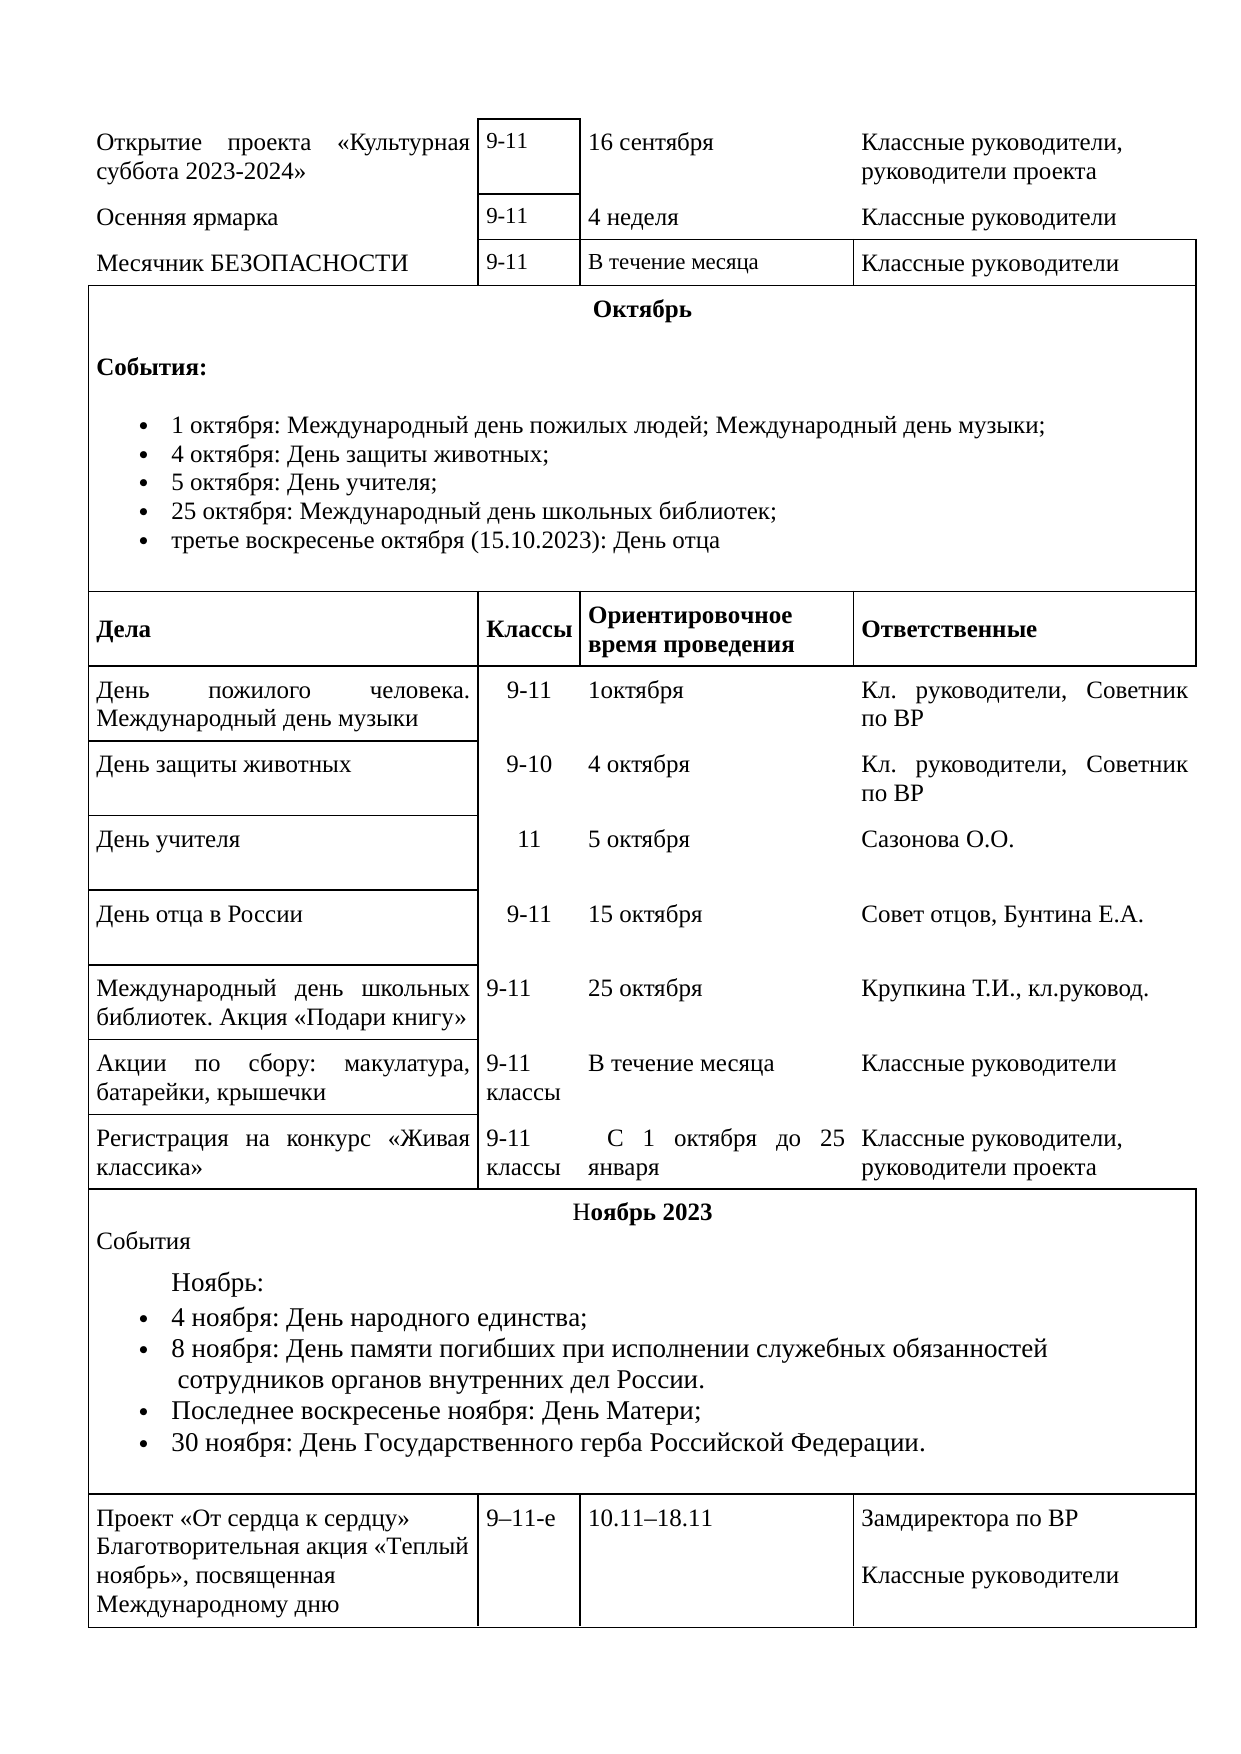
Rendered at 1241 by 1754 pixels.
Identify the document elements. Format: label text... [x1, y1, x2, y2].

table_cell 10.11–18.11 [581, 1495, 853, 1626]
table_cell 4 неделя [581, 193, 853, 239]
table_cell Октябрь События: 1 октября: Международный день пожилых людей; Международный день музыки; 4 октября: День защиты животных; 5 октября: День учителя; 25 октября: Международный день школьных библиотек; третье воскресенье октября (15.10.2023): День отца [89, 286, 1195, 591]
table_cell 9-11 [479, 964, 580, 1039]
table_cell Совет отцов, Бунтина Е.А. [853, 889, 1196, 964]
table_cell Классные руководители, руководители проекта [853, 1114, 1196, 1188]
table_cell День отца в России [89, 891, 477, 964]
table_cell Открытие проекта «Культурная суббота 2023-2024» [89, 118, 477, 193]
table_cell День защиты животных [89, 742, 477, 815]
table_cell 9-11 [479, 120, 579, 193]
table_cell День учителя [89, 816, 477, 889]
table_cell 16 сентября [581, 118, 853, 193]
table_cell 9-10 [479, 740, 580, 815]
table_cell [854, 1495, 1195, 1626]
table_cell Осенняя ярмарка [89, 193, 477, 239]
table_cell 4 октября [580, 740, 853, 815]
table_cell 1октября [580, 667, 853, 740]
table_cell Ответственные [854, 592, 1195, 665]
table_cell Классные руководители [854, 240, 1195, 285]
table_cell Классы [479, 592, 579, 665]
table_cell В течение месяца [580, 1039, 853, 1113]
table_cell Ориентировочное время проведения [581, 592, 853, 665]
table_cell Кл. руководители, Советник по ВР [853, 667, 1196, 740]
table_cell В течение месяца [581, 240, 853, 285]
table_cell Месячник БЕЗОПАСНОСТИ [89, 239, 477, 285]
table_cell Дела [89, 592, 477, 665]
table_cell 11 [479, 815, 580, 889]
table_cell С 1 октября до 25 января [580, 1114, 853, 1188]
table_cell Сазонова О.О. [853, 815, 1196, 889]
table_cell Акции по сбору: макулатура, батарейки, крышечки [89, 1040, 477, 1113]
table_cell Классные руководители [853, 1039, 1196, 1113]
table_cell 9-11 [479, 889, 580, 964]
table_cell 9-11 [479, 240, 579, 285]
table_cell Классные руководители [853, 193, 1196, 239]
table_cell 9-11 классы [479, 1039, 580, 1113]
table_cell День пожилого человека. Международный день музыки [89, 667, 477, 740]
table_cell Классные руководители, руководители проекта [853, 118, 1196, 193]
table_cell Регистрация на конкурс «Живая классика» [89, 1115, 477, 1188]
table_cell 25 октября [580, 964, 853, 1039]
table_cell Международный день школьных библиотек. Акция «Подари книгу» [89, 966, 477, 1039]
table_cell 9-11 [479, 195, 579, 239]
table_cell 9-11 классы [479, 1114, 580, 1188]
table_cell 15 октября [580, 889, 853, 964]
table_cell 9–11-е [479, 1495, 579, 1626]
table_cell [89, 1495, 477, 1626]
table_cell Кл. руководители, Советник по ВР [853, 740, 1196, 815]
table_cell Крупкина Т.И., кл.руковод. [853, 964, 1196, 1039]
table_cell 5 октября [580, 815, 853, 889]
table_cell Ноябрь 2023 События Ноябрь: 4 ноября: День народного единства; 8 ноября: День памяти погибших при исполнении служебных обязанностей сотрудников органов внутренних дел России. Последнее воскресенье ноября: День Матери; 30 ноября: День Государственного герба Российской Федерации. [89, 1190, 1195, 1493]
table_cell 9-11 [479, 667, 580, 740]
